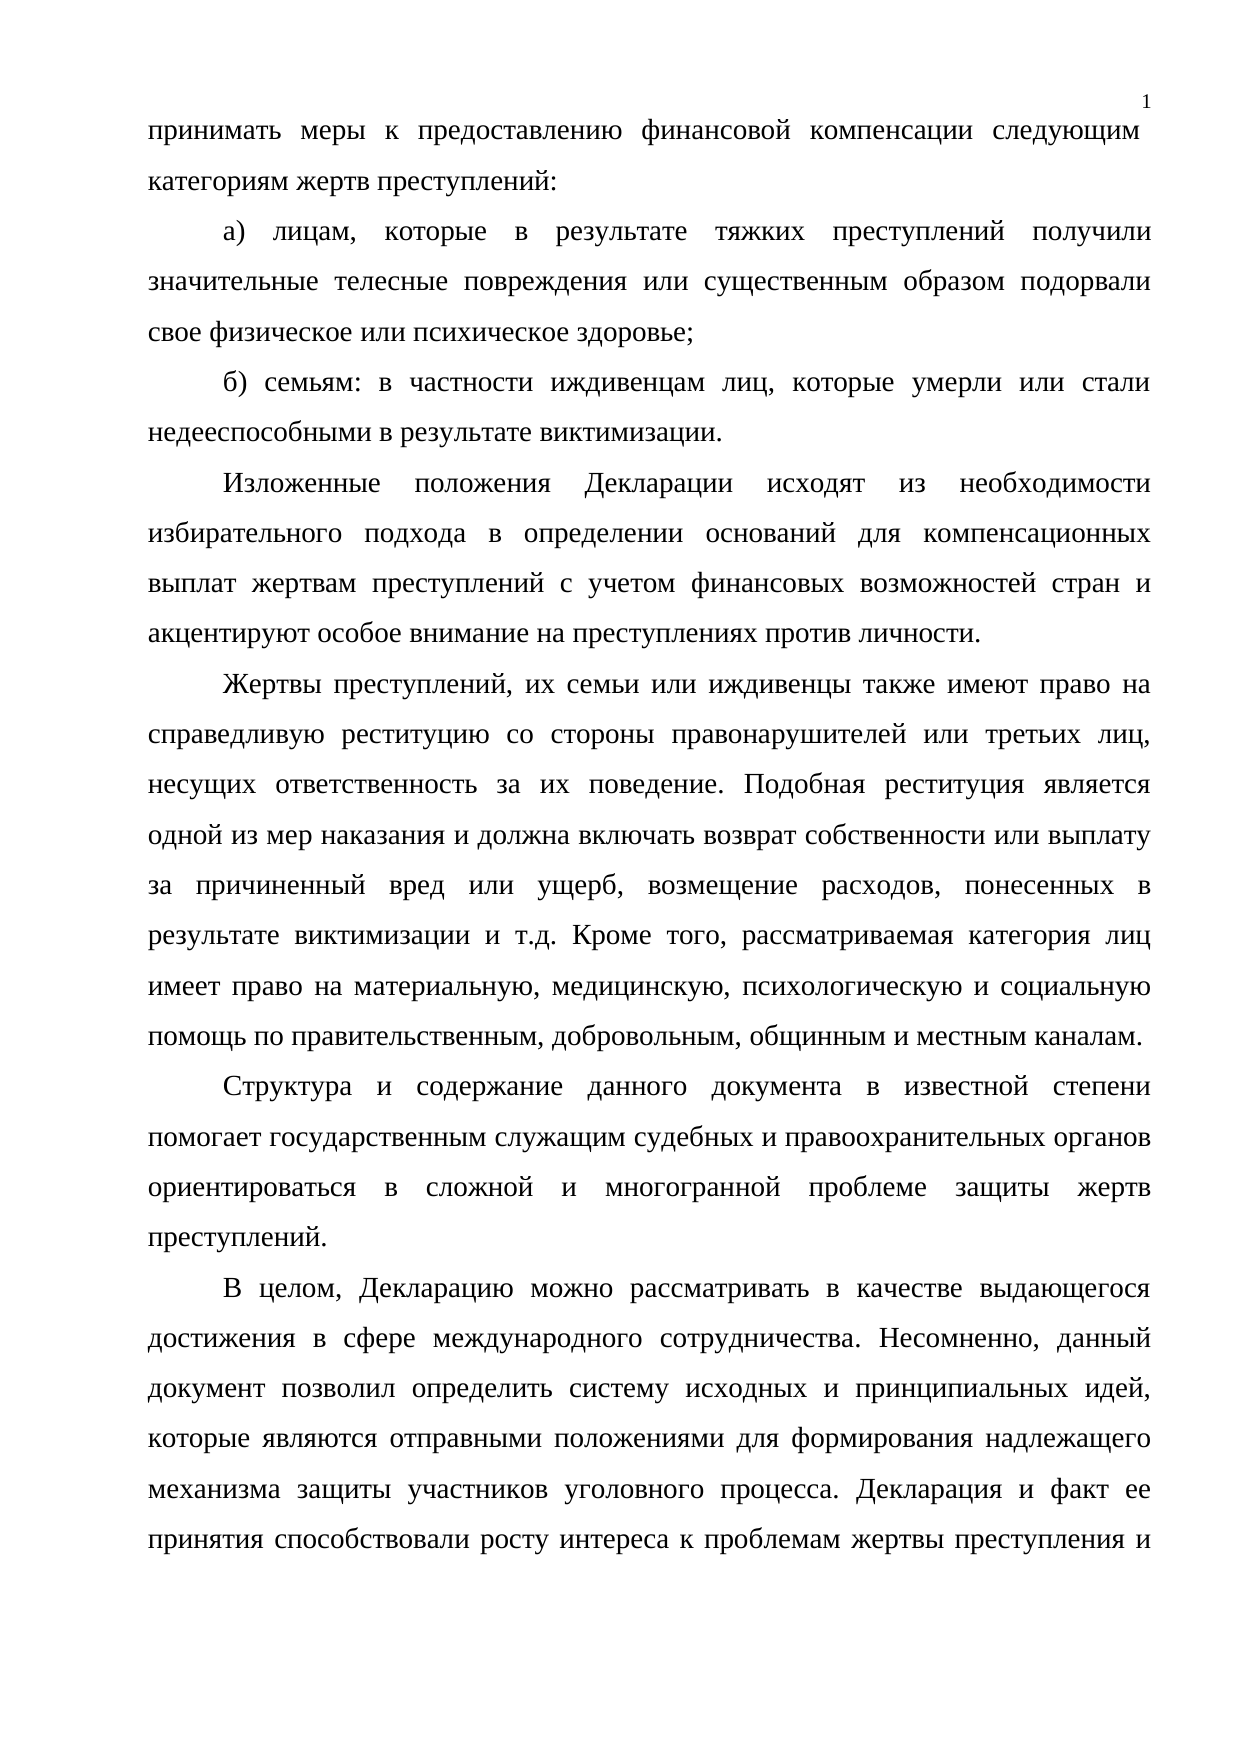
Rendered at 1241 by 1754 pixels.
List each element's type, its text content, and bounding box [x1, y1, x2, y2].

text Структура и содержание данного документа в известной степени помогает государственным служащим судебных и правоохранительных органов ориентироваться в сложной и многогранной проблеме защиты жертв преступлений. [148, 1069, 1152, 1253]
text Жертвы преступлений, их семьи или иждивенцы также имеют право на справедливую реституцию со стороны правонарушителей или третьих лиц, несущих ответственность за их поведение. Подобная реституция является одной из мер наказания и должна включать возврат собственности или выплату за причиненный вред или ущерб, возмещение расходов, понесенных в результате виктимизации и т.д. Кроме того, рассматриваемая категория лиц имеет право на материальную, медицинскую, психологическую и социальную помощь по правительственным, добровольным, общинным и местным каналам. [148, 666, 1152, 1052]
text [148, 1270, 1152, 1555]
text Изложенные положения Декларации исходят из необходимости избирательного подхода в определении оснований для компенсационных выплат жертвам преступлений с учетом финансовых возможностей стран и акцентируют особое внимание на преступлениях против личности. [148, 465, 1152, 649]
text б) семьям: в частности иждивенцам лиц, которые умерли или стали недееспособными в результате виктимизации. [148, 364, 1152, 448]
text а) лицам, которые в результате тяжких преступлений получили значительные телесные повреждения или существенным образом подорвали свое физическое или психическое здоровье; [148, 213, 1152, 347]
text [148, 113, 1152, 197]
